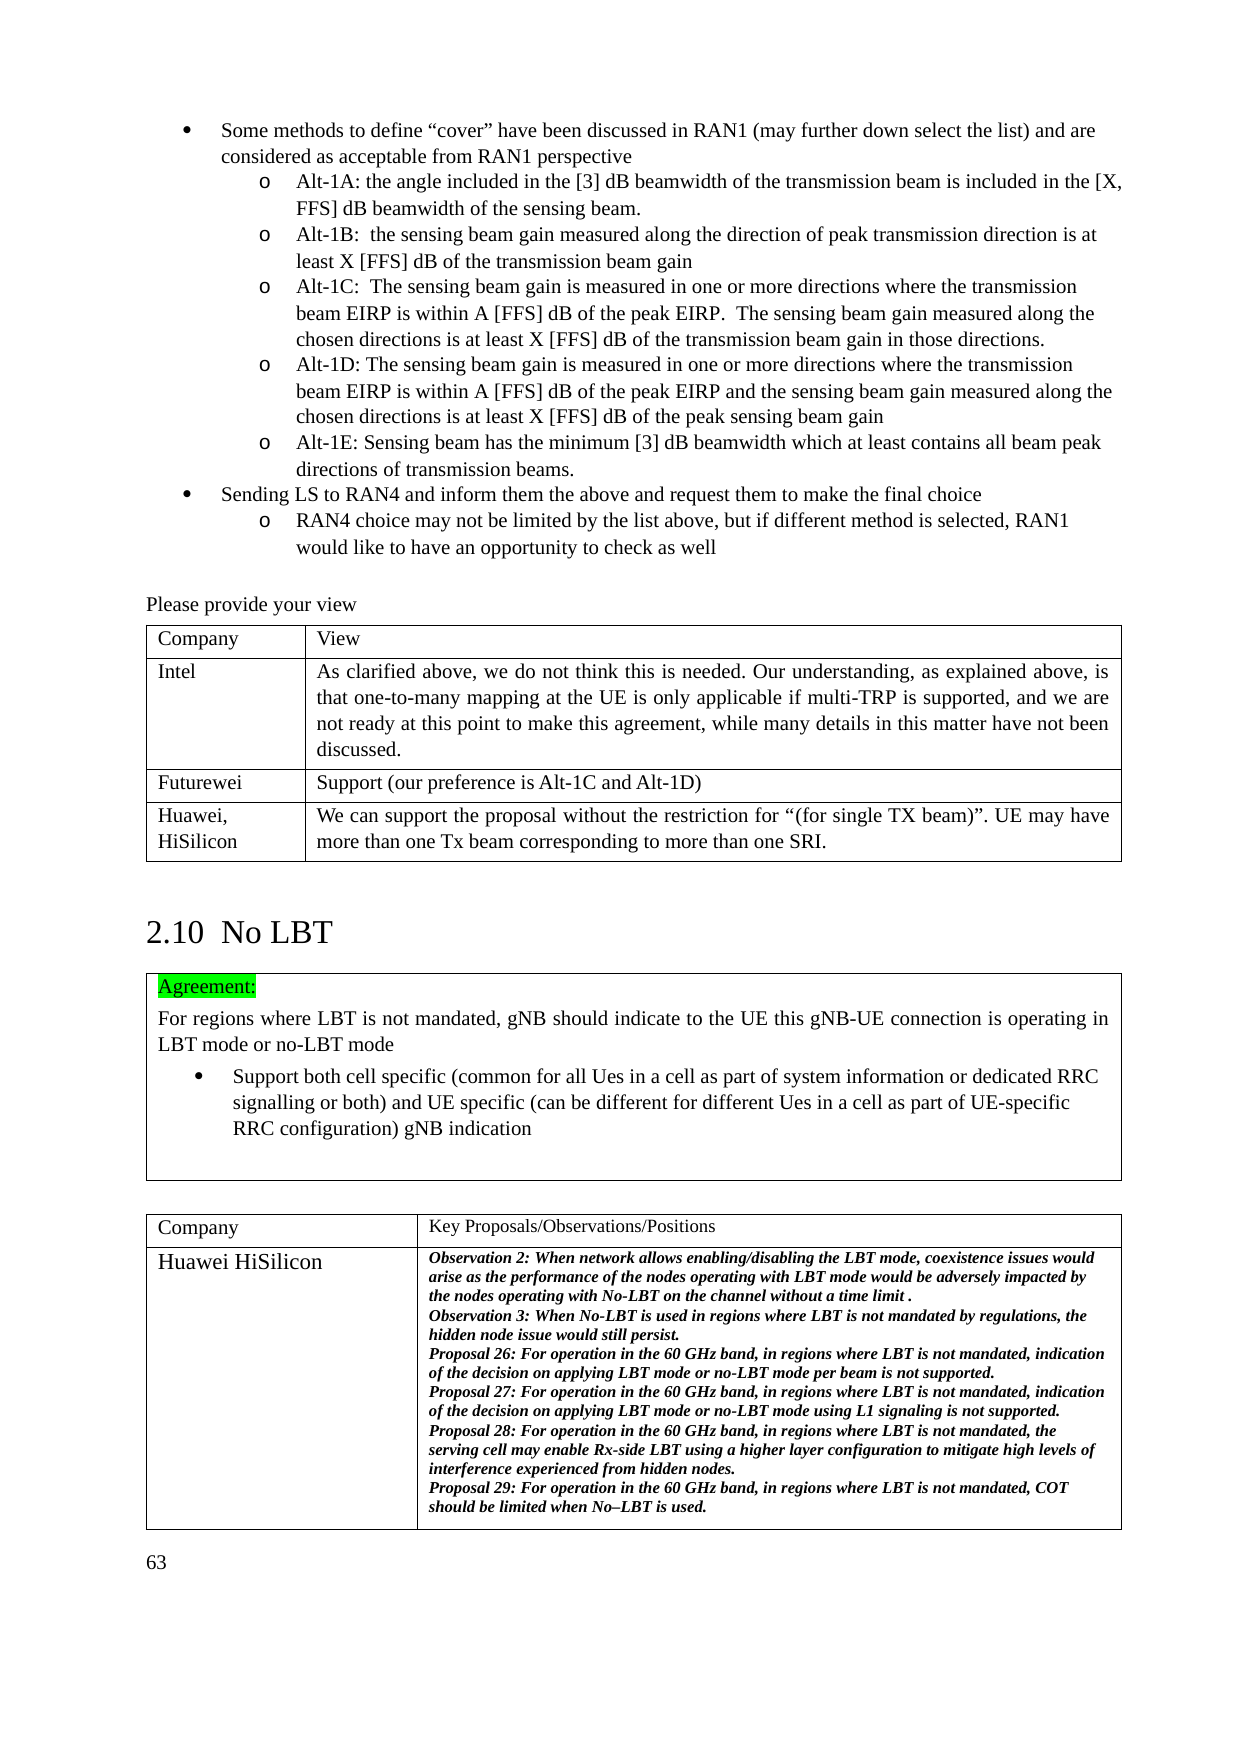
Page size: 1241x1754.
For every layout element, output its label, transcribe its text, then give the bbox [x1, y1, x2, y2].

table_cell Huawei, HiSilicon [147, 803, 305, 861]
list Alt-1A: the angle included in the [3] dB beamwidth of the transmission beam is included in the [X, FFS] dB beamwidth of the sensing beam. [258, 169, 1122, 220]
list RAN4 choice may not be limited by the list above, but if different method is selected, RAN1 would like to have an opportunity to check as well [258, 508, 1122, 559]
table_cell Intel [147, 659, 305, 769]
list Alt-1B: the sensing beam gain measured along the direction of peak transmission direction is at least X [FFS] dB of the transmission beam gain [258, 221, 1122, 273]
table_cell Observation 2: When network allows enabling/disabling the LBT mode, coexistence issues would arise as the performance of the nodes operating with LBT mode would be adversely impacted by the nodes operating with No-LBT on the channel without a time limit . Observation 3: When No-LBT is used in regions where LBT is not mandated by regulations, the hidden node issue would still persist. Proposal 26: For operation in the 60 GHz band, in regions where LBT is not mandated, indication of the decision on applying LBT mode or no-LBT mode per beam is not supported. Proposal 27: For operation in the 60 GHz band, in regions where LBT is not mandated, indication of the decision on applying LBT mode or no-LBT mode using L1 signaling is not supported. Proposal 28: For operation in the 60 GHz band, in regions where LBT is not mandated, the serving cell may enable Rx-side LBT using a higher layer configuration to mitigate high levels of interference experienced from hidden nodes. Proposal 29: For operation in the 60 GHz band, in regions where LBT is not mandated, COT should be limited when No–LBT is used. [418, 1248, 1121, 1529]
list Sending LS to RAN4 and inform them the above and request them to make the final choice [183, 482, 1122, 506]
table_cell We can support the proposal without the restriction for “(for single TX beam)”. UE may have more than one Tx beam corresponding to more than one SRI. [306, 803, 1121, 861]
table_header View [306, 626, 1121, 658]
table_cell As clarified above, we do not think this is needed. Our understanding, as explained above, is that one-to-many mapping at the UE is only applicable if multi-TRP is supported, and we are not ready at this point to make this agreement, while many details in this matter have not been discussed. [306, 659, 1121, 769]
list Alt-1E: Sensing beam has the minimum [3] dB beamwidth which at least contains all beam peak directions of transmission beams. [258, 430, 1122, 481]
subtitle No LBT [146, 913, 1122, 951]
text Please provide your view [146, 592, 1122, 616]
table_header Key Proposals/Observations/Positions [418, 1215, 1121, 1247]
table_cell Futurewei [147, 770, 305, 802]
list Some methods to define “cover” have been discussed in RAN1 (may further down select the list) and are considered as acceptable from RAN1 perspective [183, 118, 1122, 168]
list Alt-1C: The sensing beam gain is measured in one or more directions where the transmission beam EIRP is within A [FFS] dB of the peak EIRP. The sensing beam gain measured along the chosen directions is at least X [FFS] dB of the transmission beam gain in those directions. [258, 274, 1122, 351]
table_cell Support (our preference is Alt-1C and Alt-1D) [306, 770, 1121, 802]
table_header Agreement: For regions where LBT is not mandated, gNB should indicate to the UE this gNB-UE connection is operating in LBT mode or no-LBT mode Support both cell specific (common for all Ues in a cell as part of system information or dedicated RRC signalling or both) and UE specific (can be different for different Ues in a cell as part of UE-specific RRC configuration) gNB indication [147, 974, 1121, 1180]
table_header Company [147, 1215, 417, 1247]
table_cell Huawei HiSilicon [147, 1248, 417, 1529]
table_header Company [147, 626, 305, 658]
list Alt-1D: The sensing beam gain is measured in one or more directions where the transmission beam EIRP is within A [FFS] dB of the peak EIRP and the sensing beam gain measured along the chosen directions is at least X [FFS] dB of the peak sensing beam gain [258, 352, 1122, 428]
